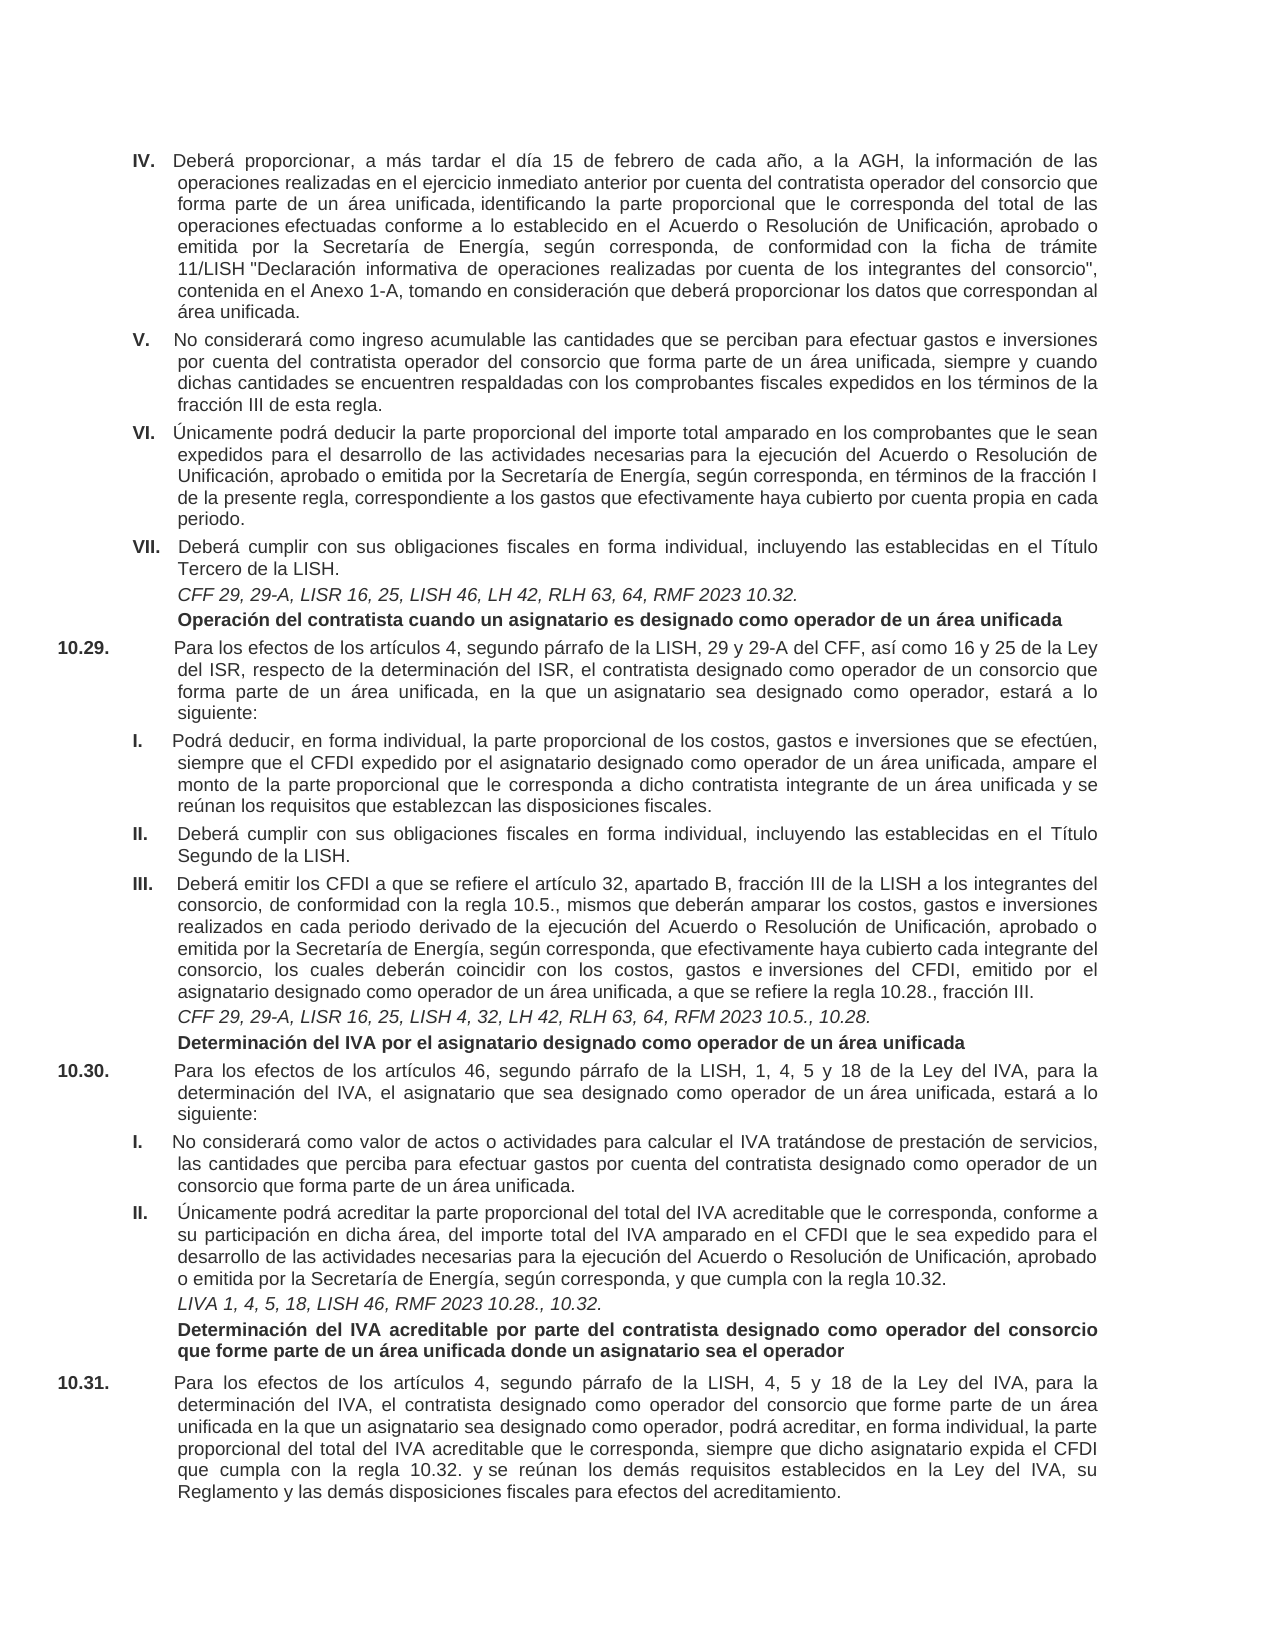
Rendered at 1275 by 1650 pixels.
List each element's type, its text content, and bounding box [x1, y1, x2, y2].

text 10.31. Para los efectos de los artículos 4, segundo párrafo de la LISH, 4, 5 y 18 de la Ley del IVA, para la determinación del IVA, el contratista designado como operador del consorcio que forme parte de un área unificada en la que un asignatario sea designado como operador, podrá acreditar, en forma individual, la parte proporcional del total del IVA acreditable que le corresponda, siempre que dicho asignatario expida el CFDI que cumpla con la regla 10.32. y se reúnan los demás requisitos establecidos en la Ley del IVA, su Reglamento y las demás disposiciones fiscales para efectos del acreditamiento. [57, 1370, 1098, 1502]
text VII. Deberá cumplir con sus obligaciones fiscales en forma individual, incluyendo las establecidas en el Título Tercero de la LISH. [132, 534, 1098, 579]
text II. Deberá cumplir con sus obligaciones fiscales en forma individual, incluyendo las establecidas en el Título Segundo de la LISH. [132, 821, 1098, 866]
text VI. Únicamente podrá deducir la parte proporcional del importe total amparado en los comprobantes que le sean expedidos para el desarrollo de las actividades necesarias para la ejecución del Acuerdo o Resolución de Unificación, aprobado o emitida por la Secretaría de Energía, según corresponda, en términos de la fracción I de la presente regla, correspondiente a los gastos que efectivamente haya cubierto por cuenta propia en cada periodo. [132, 419, 1098, 530]
text Operación del contratista cuando un asignatario es designado como operador de un área unificada [177, 609, 1098, 631]
text IV. Deberá proporcionar, a más tardar el día 15 de febrero de cada año, a la AGH, la información de las operaciones realizadas en el ejercicio inmediato anterior por cuenta del contratista operador del consorcio que forma parte de un área unificada, identificando la parte proporcional que le corresponda del total de las operaciones efectuadas conforme a lo establecido en el Acuerdo o Resolución de Unificación, aprobado o emitida por la Secretaría de Energía, según corresponda, de conformidad con la ficha de trámite 11/LISH "Declaración informativa de operaciones realizadas por cuenta de los integrantes del consorcio", contenida en el Anexo 1-A, tomando en consideración que deberá proporcionar los datos que correspondan al área unificada. [132, 148, 1098, 322]
text CFF 29, 29-A, LISR 16, 25, LISH 4, 32, LH 42, RLH 63, 64, RFM 2023 10.5., 10.28. [177, 1006, 1098, 1028]
text Determinación del IVA acreditable por parte del contratista designado como operador del consorcio que forme parte de un área unificada donde un asignatario sea el operador [177, 1319, 1098, 1362]
text II. Únicamente podrá acreditar la parte proporcional del total del IVA acreditable que le corresponda, conforme a su participación en dicha área, del importe total del IVA amparado en el CFDI que le sea expedido para el desarrollo de las actividades necesarias para la ejecución del Acuerdo o Resolución de Unificación, aprobado o emitida por la Secretaría de Energía, según corresponda, y que cumpla con la regla 10.32. [132, 1200, 1098, 1289]
text 10.29. Para los efectos de los artículos 4, segundo párrafo de la LISH, 29 y 29-A del CFF, así como 16 y 25 de la Ley del ISR, respecto de la determinación del ISR, el contratista designado como operador de un consorcio que forma parte de un área unificada, en la que un asignatario sea designado como operador, estará a lo siguiente: [57, 635, 1098, 724]
text Determinación del IVA por el asignatario designado como operador de un área unificada [177, 1032, 1098, 1053]
text I. No considerará como valor de actos o actividades para calcular el IVA tratándose de prestación de servicios, las cantidades que perciba para efectuar gastos por cuenta del contratista designado como operador de un consorcio que forma parte de un área unificada. [132, 1129, 1098, 1196]
text CFF 29, 29-A, LISR 16, 25, LISH 46, LH 42, RLH 63, 64, RMF 2023 10.32. [177, 583, 1098, 605]
text LIVA 1, 4, 5, 18, LISH 46, RMF 2023 10.28., 10.32. [177, 1293, 1098, 1314]
text III. Deberá emitir los CFDI a que se refiere el artículo 32, apartado B, fracción III de la LISH a los integrantes del consorcio, de conformidad con la regla 10.5., mismos que deberán amparar los costos, gastos e inversiones realizados en cada periodo derivado de la ejecución del Acuerdo o Resolución de Unificación, aprobado o emitida por la Secretaría de Energía, según corresponda, que efectivamente haya cubierto cada integrante del consorcio, los cuales deberán coincidir con los costos, gastos e inversiones del CFDI, emitido por el asignatario designado como operador de un área unificada, a que se refiere la regla 10.28., fracción III. [132, 870, 1098, 1002]
text I. Podrá deducir, en forma individual, la parte proporcional de los costos, gastos e inversiones que se efectúen, siempre que el CFDI expedido por el asignatario designado como operador de un área unificada, ampare el monto de la parte proporcional que le corresponda a dicho contratista integrante de un área unificada y se reúnan los requisitos que establezcan las disposiciones fiscales. [132, 728, 1098, 816]
text 10.30. Para los efectos de los artículos 46, segundo párrafo de la LISH, 1, 4, 5 y 18 de la Ley del IVA, para la determinación del IVA, el asignatario que sea designado como operador de un área unificada, estará a lo siguiente: [57, 1058, 1098, 1125]
text V. No considerará como ingreso acumulable las cantidades que se perciban para efectuar gastos e inversiones por cuenta del contratista operador del consorcio que forma parte de un área unificada, siempre y cuando dichas cantidades se encuentren respaldadas con los comprobantes fiscales expedidos en los términos de la fracción III de esta regla. [132, 327, 1098, 415]
